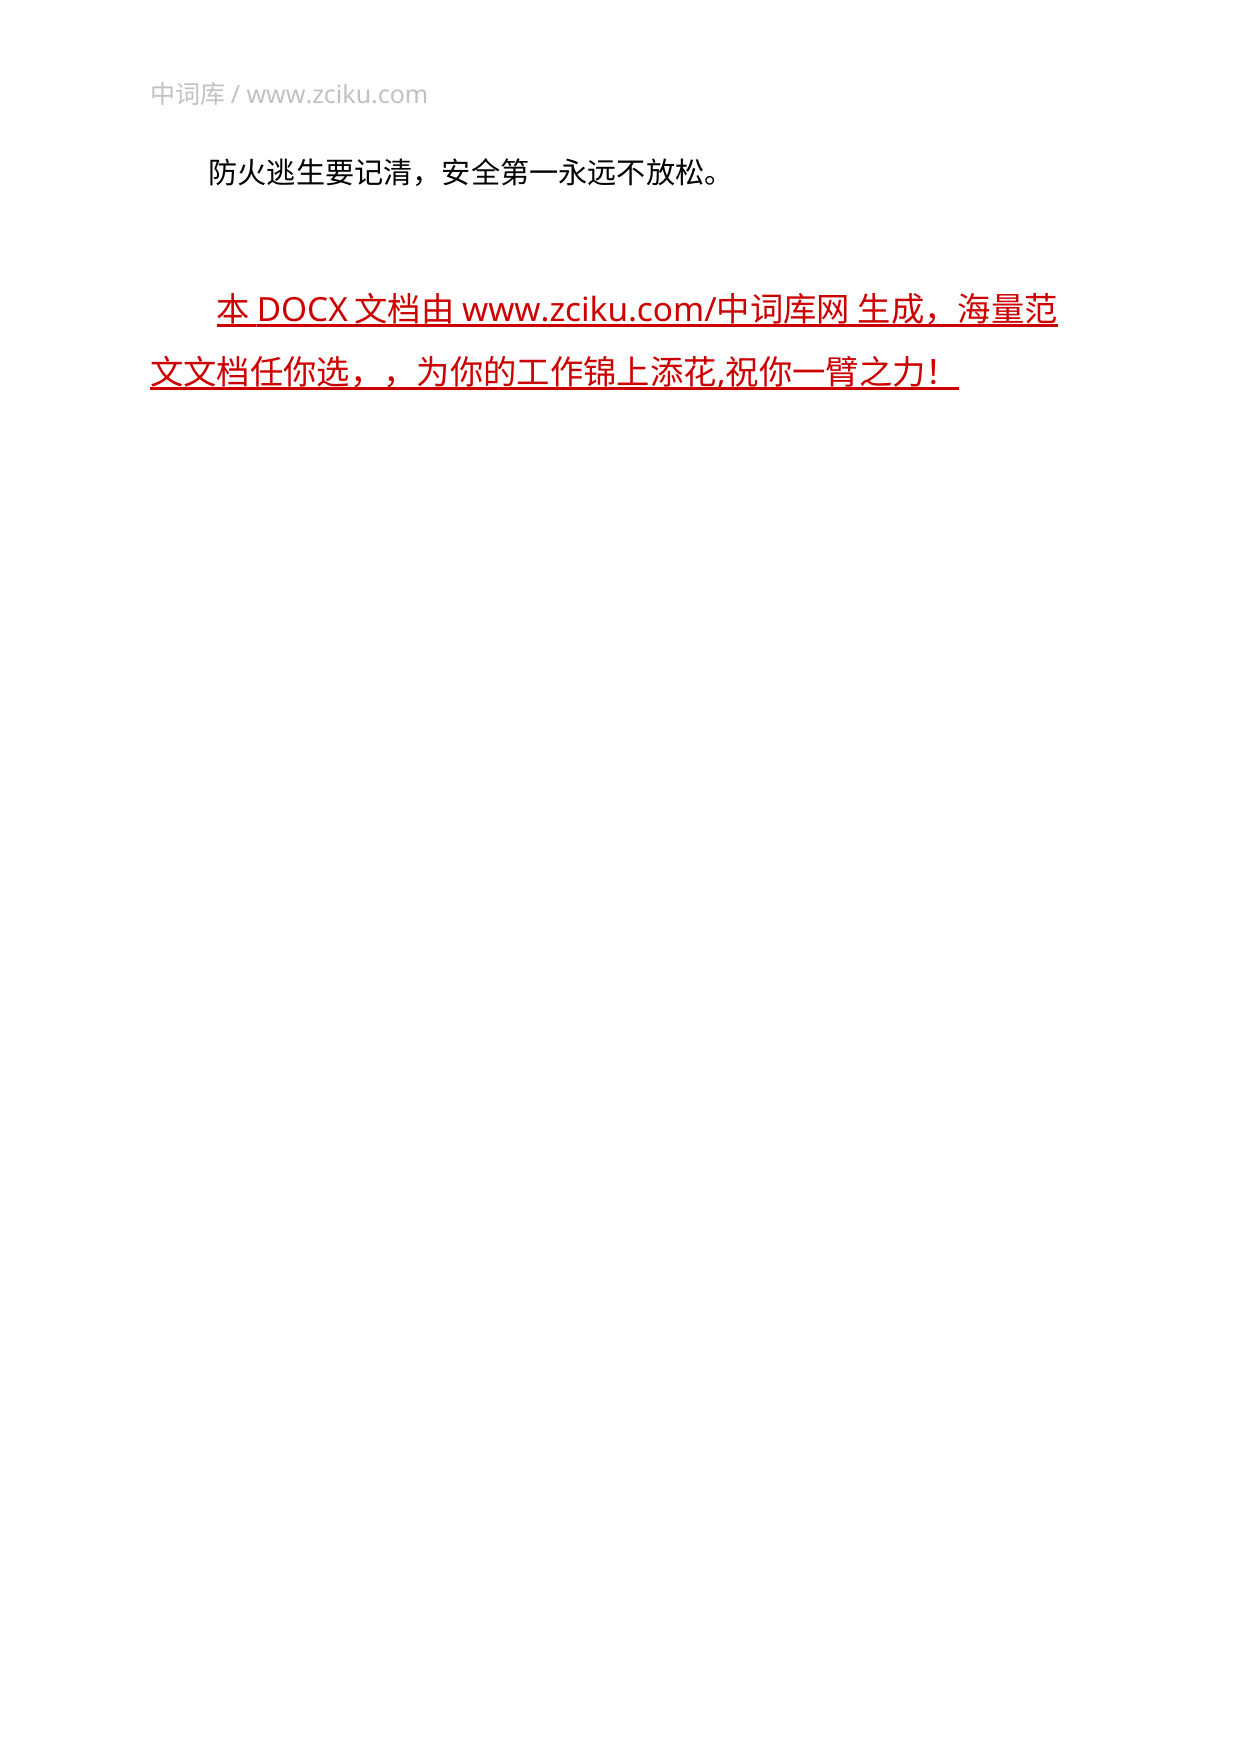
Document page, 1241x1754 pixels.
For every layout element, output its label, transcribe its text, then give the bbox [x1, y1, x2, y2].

text 防火逃生要记清，安全第一永远不放松。 [150, 150, 1090, 192]
text 本DOCX文档由 www.zciku.com/中词库网 生成，海量范文文档任你选，，为你的工作锦上添花,祝你一臂之力！ [150, 283, 1090, 394]
